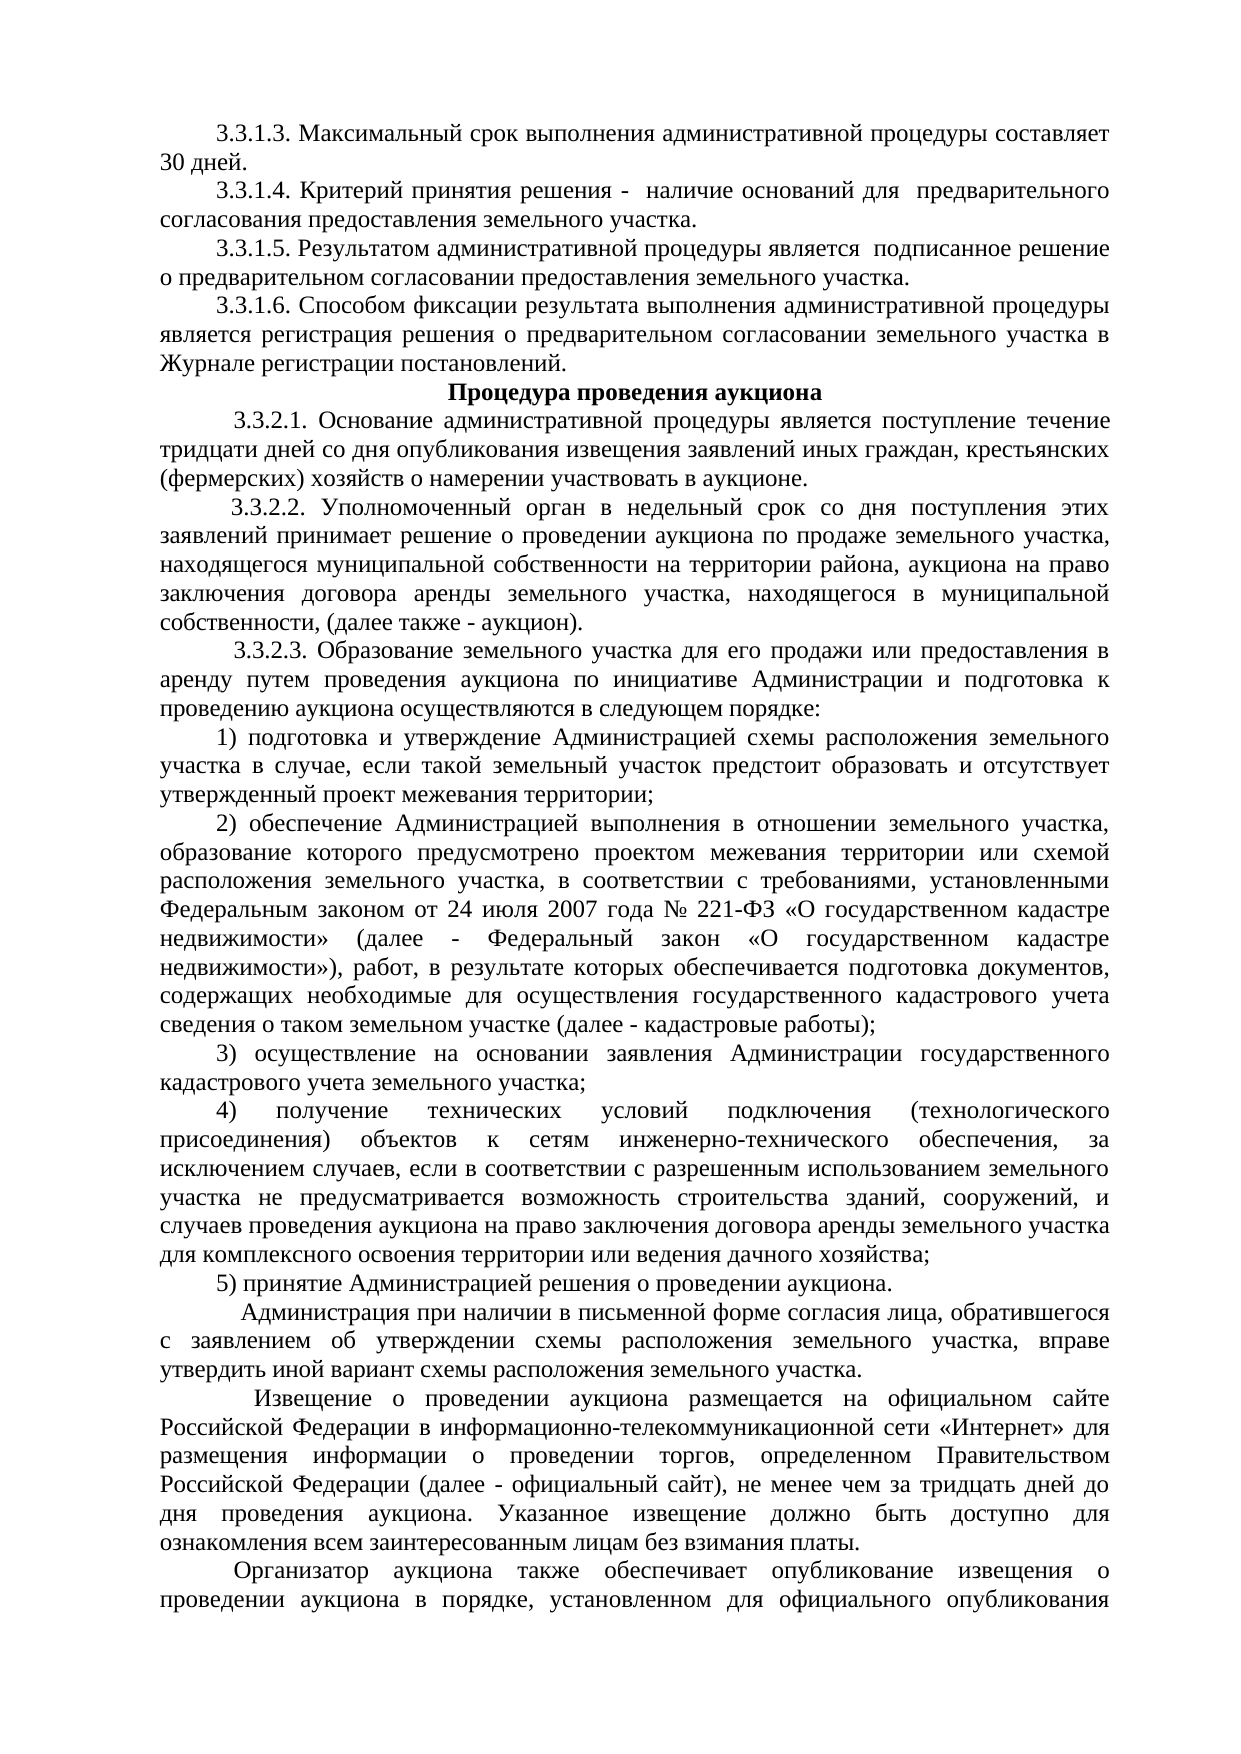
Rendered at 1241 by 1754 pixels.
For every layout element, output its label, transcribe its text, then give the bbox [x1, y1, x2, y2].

text Процедура проведения аукциона [159, 377, 1110, 406]
list 3) осуществление на основании заявления Администрации государственного кадастрового учета земельного участка; [159, 1038, 1110, 1096]
text Администрация при наличии в письменной форме согласия лица, обратившегося с заявлением об утверждении схемы расположения земельного участка, вправе утвердить иной вариант схемы расположения земельного участка. [159, 1297, 1110, 1383]
text Извещение о проведении аукциона размещается на официальном сайте Российской Федерации в информационно-телекоммуникационной сети «Интернет» для размещения информации о проведении торгов, определенном Правительством Российской Федерации (далее - официальный сайт), не менее чем за тридцать дней до дня проведения аукциона. Указанное извещение должно быть доступно для ознакомления всем заинтересованным лицам без взимания платы. [159, 1383, 1110, 1556]
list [159, 1556, 1110, 1613]
text 3.3.2.3. Образование земельного участка для его продажи или предоставления в аренду путем проведения аукциона по инициативе Администрации и подготовка к проведению аукциона осуществляются в следующем порядке: [159, 636, 1110, 722]
text 3.3.1.3. Максимальный срок выполнения административной процедуры составляет 30 дней. [159, 118, 1110, 176]
list 2) обеспечение Администрацией выполнения в отношении земельного участка, образование которого предусмотрено проектом межевания территории или схемой расположения земельного участка, в соответствии с требованиями, установленными Федеральным законом от 24 июля 2007 года № 221-ФЗ «О государственном кадастре недвижимости» (далее - Федеральный закон «О государственном кадастре недвижимости»), работ, в результате которых обеспечивается подготовка документов, содержащих необходимые для осуществления государственного кадастрового учета сведения о таком земельном участке (далее - кадастровые работы); [159, 808, 1110, 1038]
text 3.3.2.1. Основание административной процедуры является поступление течение тридцати дней со дня опубликования извещения заявлений иных граждан, крестьянских (фермерских) хозяйств о намерении участвовать в аукционе. [159, 406, 1110, 492]
list 5) принятие Администрацией решения о проведении аукциона. [159, 1268, 1110, 1297]
list 1) подготовка и утверждение Администрацией схемы расположения земельного участка в случае, если такой земельный участок предстоит образовать и отсутствует утвержденный проект межевания территории; [159, 722, 1110, 808]
text 3.3.1.5. Результатом административной процедуры является подписанное решение о предварительном согласовании предоставления земельного участка. [159, 233, 1110, 291]
list 4) получение технических условий подключения (технологического присоединения) объектов к сетям инженерно-технического обеспечения, за исключением случаев, если в соответствии с разрешенным использованием земельного участка не предусматривается возможность строительства зданий, сооружений, и случаев проведения аукциона на право заключения договора аренды земельного участка для комплексного освоения территории или ведения дачного хозяйства; [159, 1096, 1110, 1268]
text 3.3.2.2. Уполномоченный орган в недельный срок со дня поступления этих заявлений принимает решение о проведении аукциона по продаже земельного участка, находящегося муниципальной собственности на территории района, аукциона на право заключения договора аренды земельного участка, находящегося в муниципальной собственности, (далее также - аукцион). [159, 492, 1110, 636]
text 3.3.1.6. Способом фиксации результата выполнения административной процедуры является регистрация решения о предварительном согласовании земельного участка в Журнале регистрации постановлений. [159, 291, 1110, 377]
text 3.3.1.4. Критерий принятия решения - наличие оснований для предварительного согласования предоставления земельного участка. [159, 176, 1110, 233]
